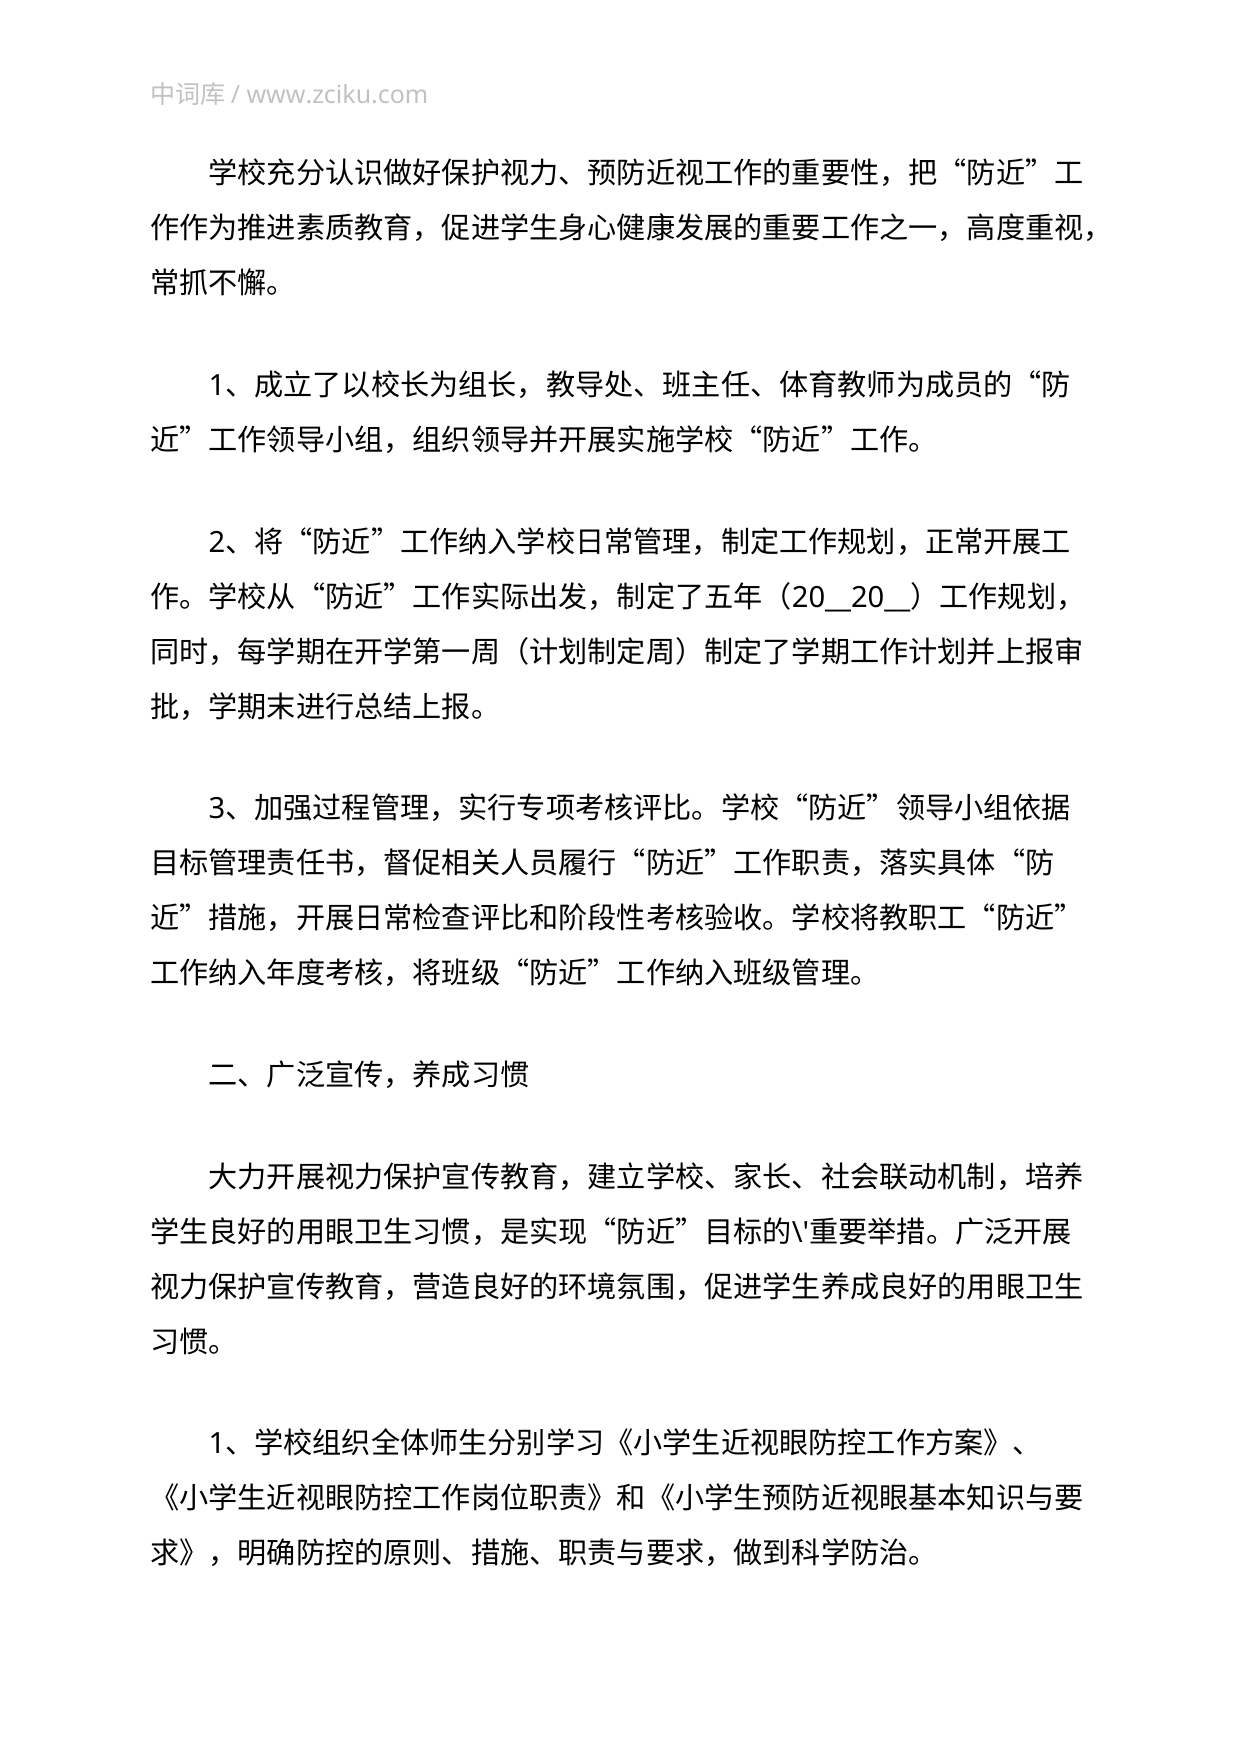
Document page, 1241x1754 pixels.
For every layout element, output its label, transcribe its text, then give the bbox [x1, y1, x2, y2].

text 1、成立了以校长为组长，教导处、班主任、体育教师为成员的“防近”工作领导小组，组织领导并开展实施学校“防近”工作。 [150, 362, 1090, 459]
text 学校充分认识做好保护视力、预防近视工作的重要性，把“防近”工作作为推进素质教育，促进学生身心健康发展的重要工作之一，高度重视，常抓不懈。 [150, 150, 1090, 302]
text 3、加强过程管理，实行专项考核评比。学校“防近”领导小组依据目标管理责任书，督促相关人员履行“防近”工作职责，落实具体“防近”措施，开展日常检查评比和阶段性考核验收。学校将教职工“防近”工作纳入年度考核，将班级“防近”工作纳入班级管理。 [150, 785, 1090, 992]
text 2、将“防近”工作纳入学校日常管理，制定工作规划，正常开展工作。学校从“防近”工作实际出发，制定了五年（20__20__）工作规划，同时，每学期在开学第一周（计划制定周）制定了学期工作计划并上报审批，学期末进行总结上报。 [150, 518, 1090, 726]
text 1、学校组织全体师生分别学习《小学生近视眼防控工作方案》、《小学生近视眼防控工作岗位职责》和《小学生预防近视眼基本知识与要求》，明确防控的原则、措施、职责与要求，做到科学防治。 [150, 1420, 1090, 1572]
text 二、广泛宣传，养成习惯 [150, 1052, 1090, 1094]
text 大力开展视力保护宣传教育，建立学校、家长、社会联动机制，培养学生良好的用眼卫生习惯，是实现“防近”目标的\'重要举措。广泛开展视力保护宣传教育，营造良好的环境氛围，促进学生养成良好的用眼卫生习惯。 [150, 1153, 1090, 1360]
